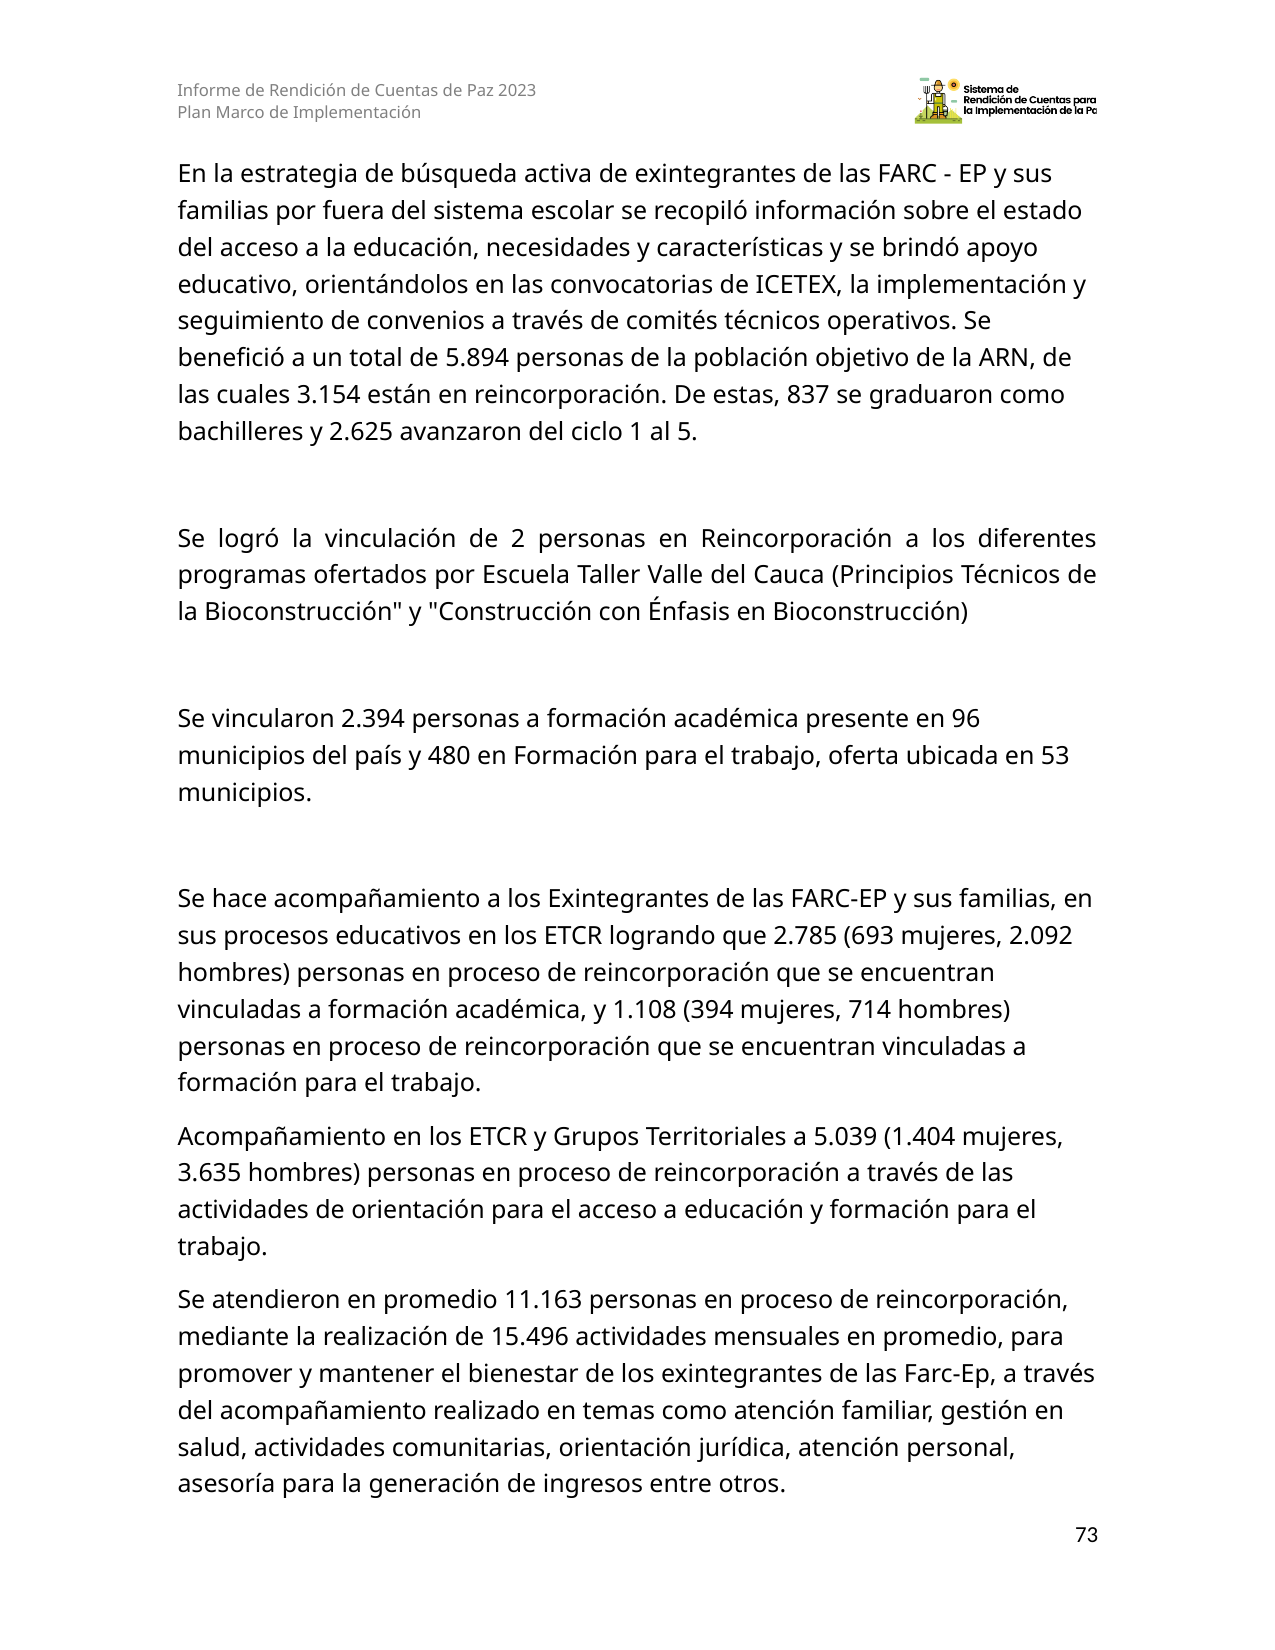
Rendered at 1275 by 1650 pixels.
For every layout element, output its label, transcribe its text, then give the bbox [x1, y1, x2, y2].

text Acompañamiento en los ETCR y Grupos Territoriales a 5.039 (1.404 mujeres, 3.635 hombres) personas en proceso de reincorporación a través de las actividades de orientación para el acceso a educación y formación para el trabajo. [177, 1118, 1098, 1263]
picture [909, 73, 1097, 128]
text En la estrategia de búsqueda activa de exintegrantes de las FARC - EP y sus familias por fuera del sistema escolar se recopiló información sobre el estado del acceso a la educación, necesidades y características y se brindó apoyo educativo, orientándolos en las convocatorias de ICETEX, la implementación y seguimiento de convenios a través de comités técnicos operativos. Se benefició a un total de 5.894 personas de la población objetivo de la ARN, de las cuales 3.154 están en reincorporación. De estas, 837 se graduaron como bachilleres y 2.625 avanzaron del ciclo 1 al 5. [177, 156, 1098, 447]
text Se hace acompañamiento a los Exintegrantes de las FARC-EP y sus familias, en sus procesos educativos en los ETCR logrando que 2.785 (693 mujeres, 2.092 hombres) personas en proceso de reincorporación que se encuentran vinculadas a formación académica, y 1.108 (394 mujeres, 714 hombres) personas en proceso de reincorporación que se encuentran vinculadas a formación para el trabajo. [177, 881, 1098, 1099]
text Se atendieron en promedio 11.163 personas en proceso de reincorporación, mediante la realización de 15.496 actividades mensuales en promedio, para promover y mantener el bienestar de los exintegrantes de las Farc-Ep, a través del acompañamiento realizado en temas como atención familiar, gestión en salud, actividades comunitarias, orientación jurídica, atención personal, asesoría para la generación de ingresos entre otros. [177, 1282, 1098, 1500]
text Se logró la vinculación de 2 personas en Reincorporación a los diferentes programas ofertados por Escuela Taller Valle del Cauca (Principios Técnicos de la Bioconstrucción" y "Construcción con Énfasis en Bioconstrucción) [177, 520, 1098, 628]
text Se vincularon 2.394 personas a formación académica presente en 96 municipios del país y 480 en Formación para el trabajo, oferta ubicada en 53 municipios. [177, 701, 1098, 808]
